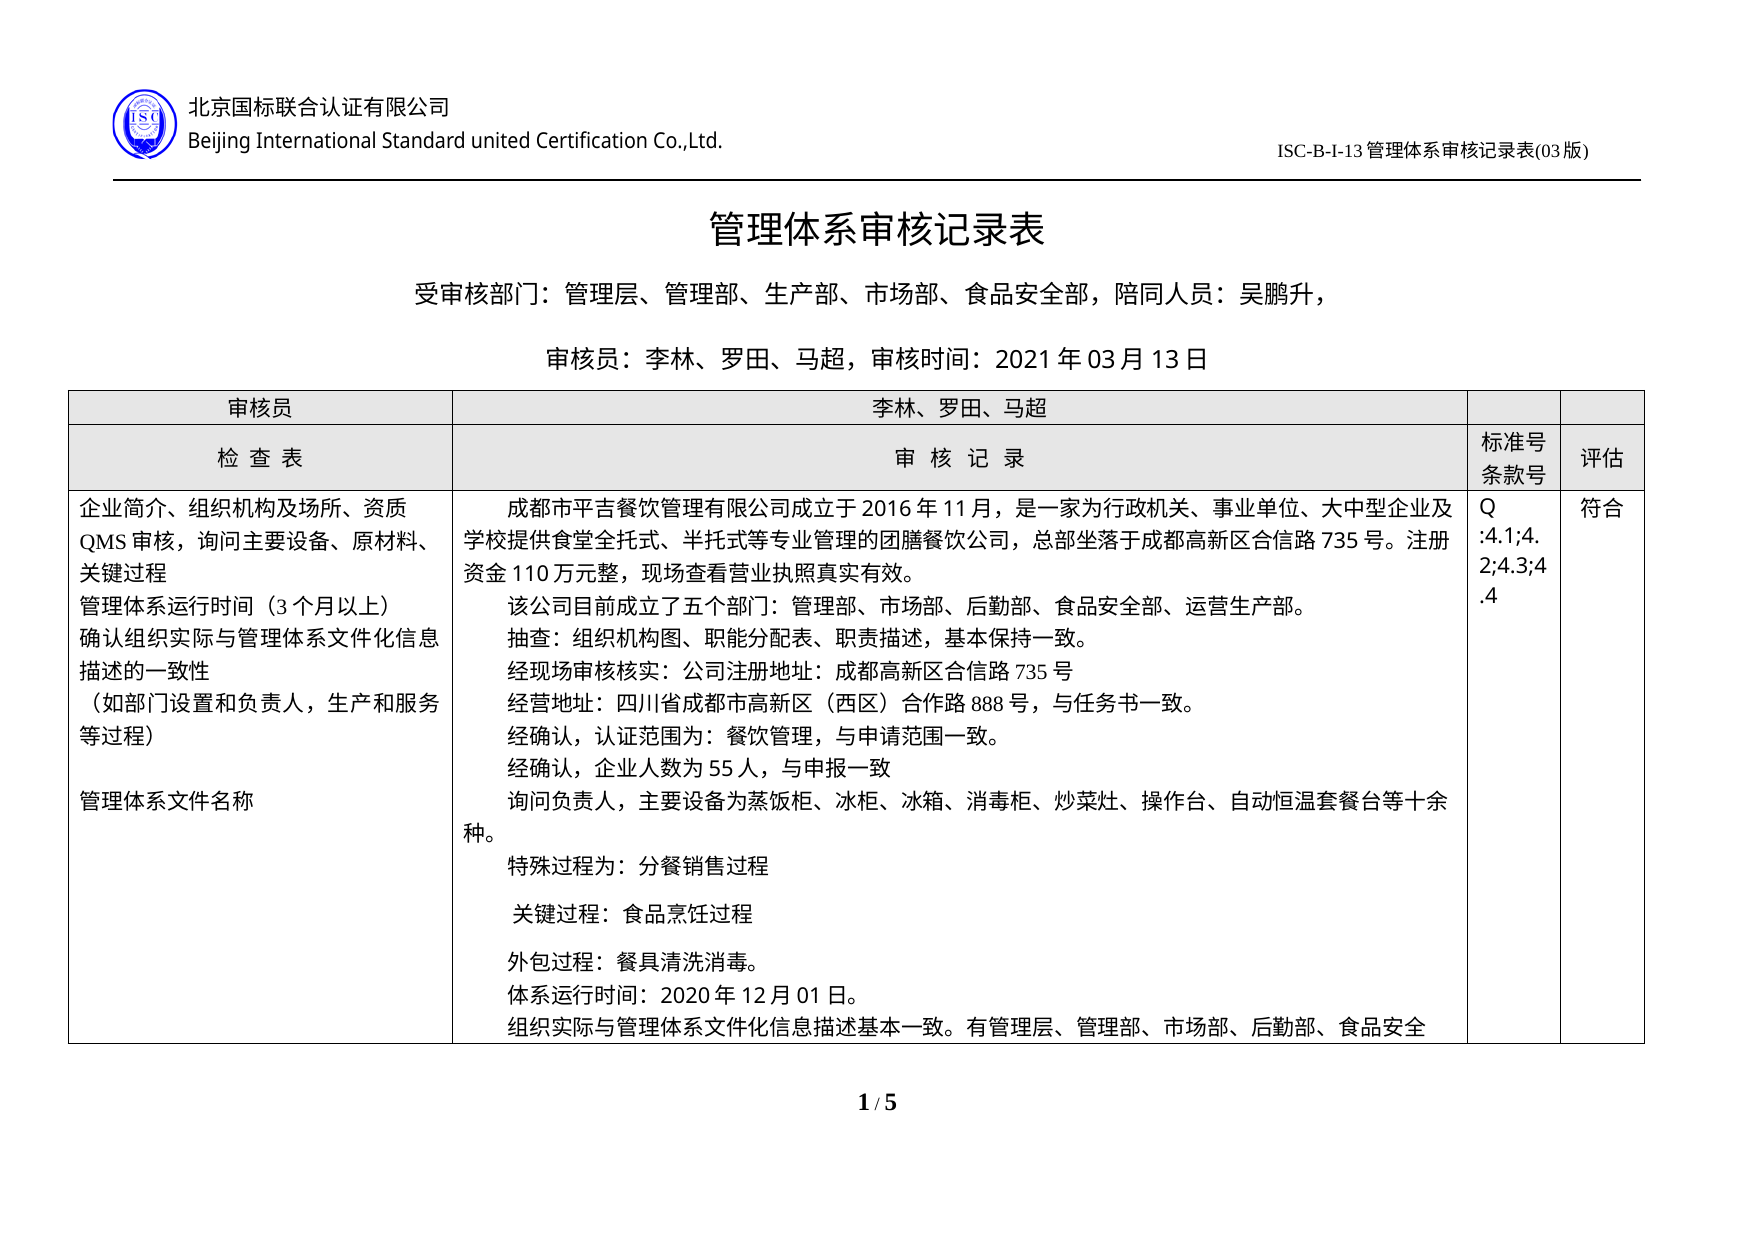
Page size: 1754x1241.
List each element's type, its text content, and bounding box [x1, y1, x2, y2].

table_header 审核员 [69, 391, 452, 424]
table_header [1561, 391, 1644, 424]
table_cell 标准号 条款号 [1468, 425, 1560, 490]
table_header 李林、罗田、马超 [453, 391, 1467, 424]
picture [112, 89, 180, 158]
table_cell 审 核 记 录 [453, 425, 1467, 490]
table_cell 检 查 表 [69, 425, 452, 490]
table_cell Q:4.1;4.2;4.3;4.4 [1468, 491, 1560, 1042]
text 受审核部门：管理层、管理部、生产部、市场部、食品安全部，陪同人员：吴鹏升， [112, 260, 1641, 325]
text 审核员：李林、罗田、马超，审核时间：2021年03月13日 [112, 325, 1641, 390]
table_header [1468, 391, 1560, 424]
text 管理体系审核记录表 [112, 195, 1641, 260]
table_cell 评估 [1561, 425, 1644, 490]
table_cell 企业简介、组织机构及场所、资质 QMS审核，询问主要设备、原材料、关键过程 管理体系运行时间（3 个月以上） 确认组织实际与管理体系文件化信息描述的一致性 （如部门设置和负责人，生产和服务等过程） 管理体系文件名称 [69, 491, 452, 1042]
table_cell 符合 [1561, 491, 1644, 1042]
